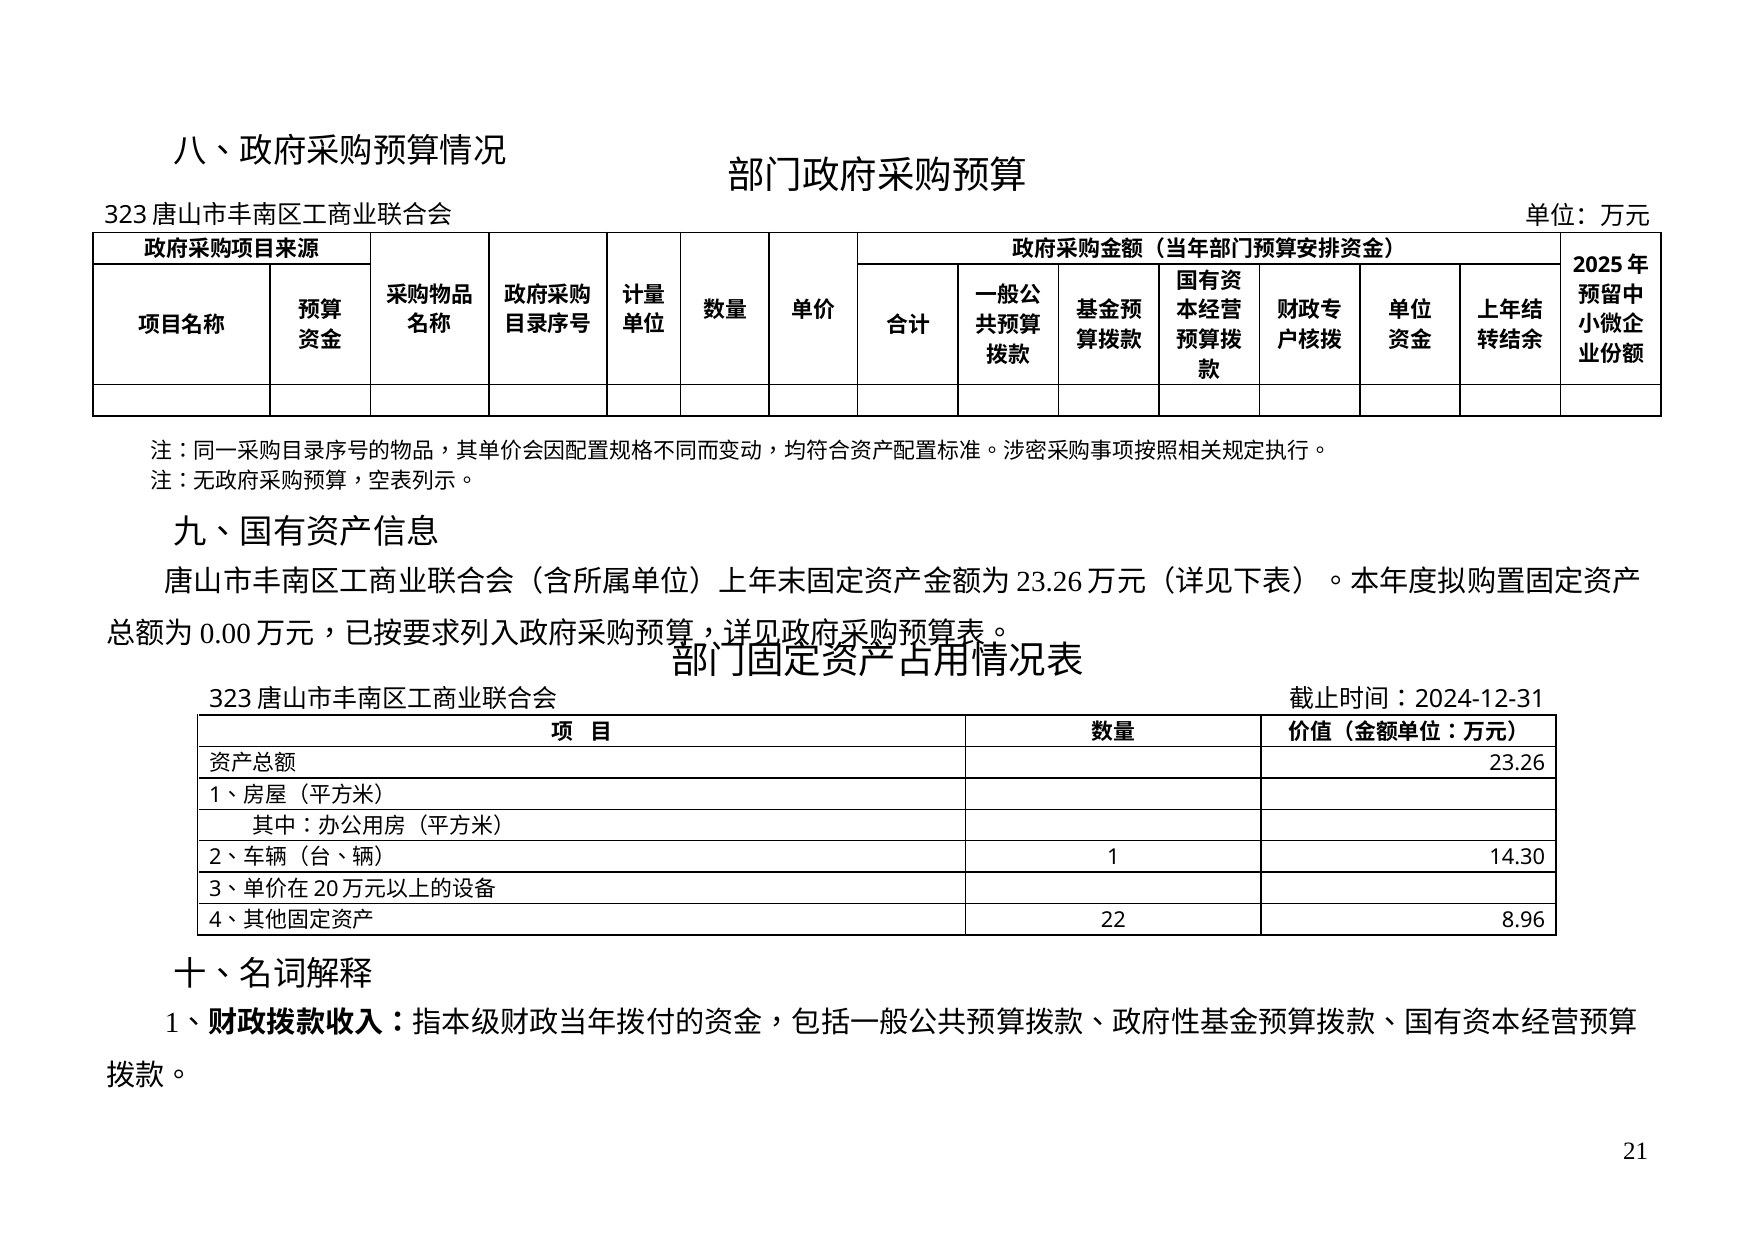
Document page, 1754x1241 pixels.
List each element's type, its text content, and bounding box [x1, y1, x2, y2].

table_cell 计量 单位 [608, 233, 680, 384]
table_cell 上年结转结余 [1461, 265, 1560, 384]
table_cell 项目名称 [94, 265, 269, 384]
text 注：无政府采购预算，空表列示。 [106, 469, 1648, 494]
table_cell [858, 385, 957, 415]
table_cell 单位 资金 [1361, 265, 1459, 384]
table_cell 一般公共预算拨款 [959, 265, 1058, 384]
table_cell 采购物品名称 [371, 233, 488, 384]
table_cell [966, 810, 1260, 840]
table_cell 数量 [966, 716, 1260, 746]
table_cell [1361, 385, 1459, 415]
text 注：同一采购目录序号的物品，其单价会因配置规格不同而变动，均符合资产配置标准。涉密采购事项按照相关规定执行。 [106, 417, 1648, 469]
table_cell [94, 385, 269, 415]
table_cell 项 目 [198, 715, 965, 746]
table_cell 单价 [770, 233, 857, 384]
text 八、政府采购预算情况 [106, 143, 1648, 168]
text 部门政府采购预算 [106, 169, 1648, 194]
table_cell [271, 385, 370, 415]
text 唐山市丰南区工商业联合会（含所属单位）上年末固定资产金额为23.26万元（详见下表）。本年度拟购置固定资产总额为0.00万元，已按要求列入政府采购预算，详见政府采购预算表。 [106, 549, 1648, 654]
table_cell [608, 385, 680, 415]
table_cell [1461, 385, 1560, 415]
table_cell [966, 779, 1260, 808]
table_header 单位：万元 [858, 196, 1660, 232]
table_cell [490, 385, 606, 415]
table_cell 其中：办公用房（平方米） [198, 810, 965, 840]
text 十、名词解释 [106, 965, 1648, 990]
table_cell 价值（金额单位：万元） [1262, 716, 1555, 746]
table_cell 财政专户核拨 [1260, 265, 1359, 384]
table_cell 政府采购目录序号 [490, 233, 606, 384]
table_cell 国有资本经营预算拨款 [1160, 265, 1259, 384]
table_cell [959, 385, 1058, 415]
table_cell [1561, 385, 1660, 415]
table_cell [966, 873, 1260, 902]
table_cell 预算 资金 [271, 265, 370, 384]
table_cell 4、其他固定资产 [198, 904, 965, 934]
text 1、财政拨款收入：指本级财政当年拨付的资金，包括一般公共预算拨款、政府性基金预算拨款、国有资本经营预算拨款。 [106, 991, 1648, 1095]
table_cell 2、车辆（台、辆） [198, 841, 965, 871]
table_cell 1 [966, 841, 1260, 871]
table_cell 8.96 [1262, 904, 1555, 934]
table_cell 资产总额 [198, 747, 965, 777]
table_cell 政府采购项目来源 [94, 233, 370, 263]
table_cell [1260, 385, 1359, 415]
table_cell [681, 385, 768, 415]
table_cell 合计 [858, 265, 957, 384]
table_cell [371, 385, 488, 415]
text 部门固定资产占用情况表 [106, 654, 1648, 679]
table_cell [1262, 873, 1555, 902]
table_cell 23.26 [1262, 747, 1555, 777]
table_cell 数量 [681, 233, 768, 384]
table_cell [1160, 385, 1259, 415]
table_cell [1262, 779, 1555, 808]
table_cell 基金预算拨款 [1059, 265, 1158, 384]
table_header 323唐山市丰南区工商业联合会 [198, 680, 965, 714]
table_header 截止时间：2024-12-31 [966, 680, 1555, 714]
table_cell 1、房屋（平方米） [198, 778, 965, 808]
table_cell [1262, 810, 1555, 840]
table_cell [1059, 385, 1158, 415]
table_cell 政府采购金额（当年部门预算安排资金） [858, 233, 1560, 263]
text 九、国有资产信息 [106, 523, 1648, 548]
table_cell [966, 747, 1260, 777]
table_cell 3、单价在20万元以上的设备 [198, 872, 965, 902]
table_header 323唐山市丰南区工商业联合会 [94, 196, 857, 232]
table_cell 22 [966, 904, 1260, 934]
table_cell 2025年 预留中 小微企 业份额 [1561, 233, 1660, 384]
table_cell [770, 385, 857, 415]
table_cell 14.30 [1262, 841, 1555, 871]
